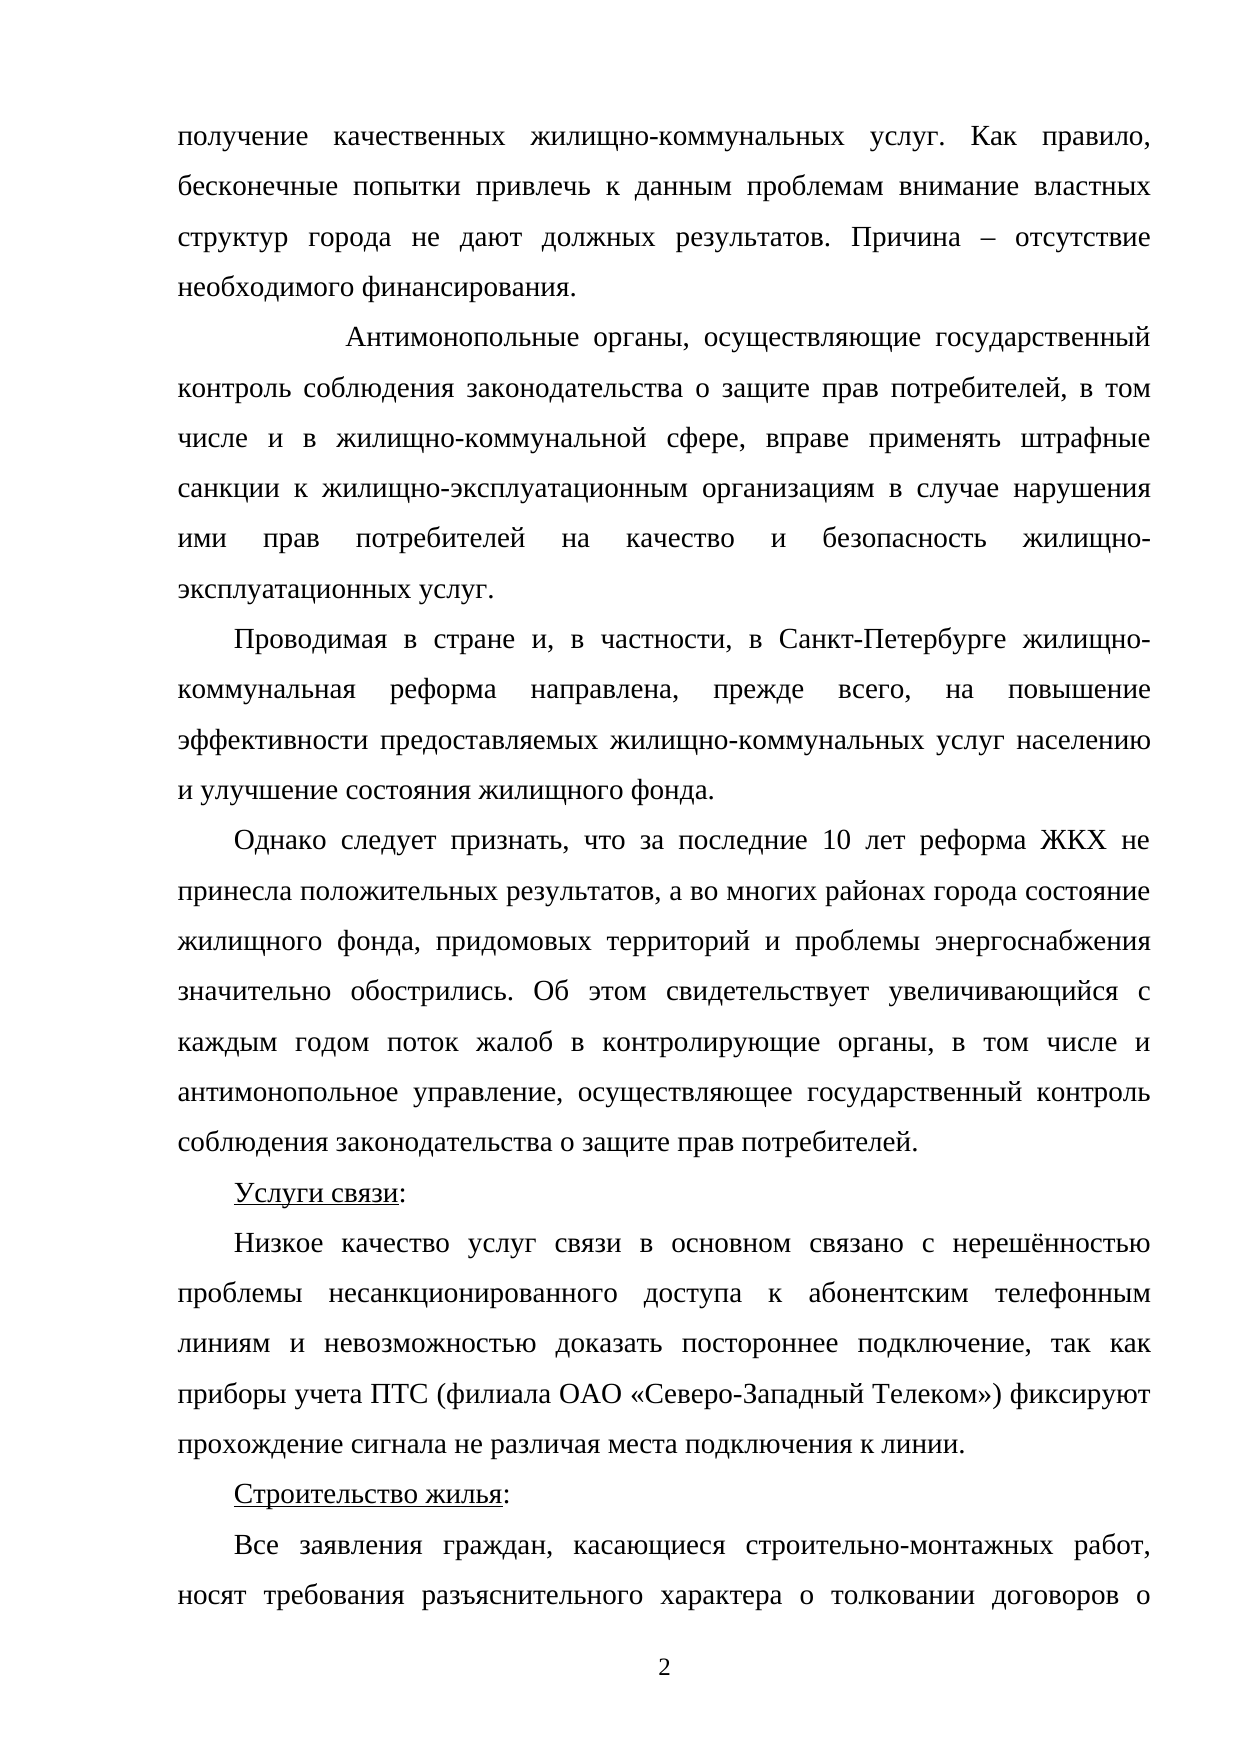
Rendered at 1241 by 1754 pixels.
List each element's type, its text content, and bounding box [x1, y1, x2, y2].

text Антимонопольные органы, осуществляющие государственный контроль соблюдения законодательства о защите прав потребителей, в том числе и в жилищно-коммунальной сфере, вправе применять штрафные санкции к жилищно-эксплуатационным организациям в случае нарушения ими прав потребителей на качество и безопасность жилищно-эксплуатационных услуг. [177, 319, 1152, 604]
text Низкое качество услуг связи в основном связано с нерешённостью проблемы несанкционированного доступа к абонентским телефонным линиям и невозможностью доказать постороннее подключение, так как приборы учета ПТС (филиала ОАО «Северо-Западный Телеком») фиксируют прохождение сигнала не различая места подключения к линии. [177, 1225, 1152, 1460]
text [177, 118, 1152, 303]
text Проводимая в стране и, в частности, в Санкт-Петербурге жилищно-коммунальная реформа направлена, прежде всего, на повышение эффективности предоставляемых жилищно-коммунальных услуг населению и улучшение состояния жилищного фонда. [177, 621, 1152, 806]
text Услуги связи: [177, 1175, 1152, 1208]
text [177, 1527, 1152, 1611]
text Строительство жилья: [177, 1477, 1152, 1510]
text Однако следует признать, что за последние 10 лет реформа ЖКХ не принесла положительных результатов, а во многих районах города состояние жилищного фонда, придомовых территорий и проблемы энергоснабжения значительно обострились. Об этом свидетельствует увеличивающийся с каждым годом поток жалоб в контролирующие органы, в том числе и антимонопольное управление, осуществляющее государственный контроль соблюдения законодательства о защите прав потребителей. [177, 822, 1152, 1158]
